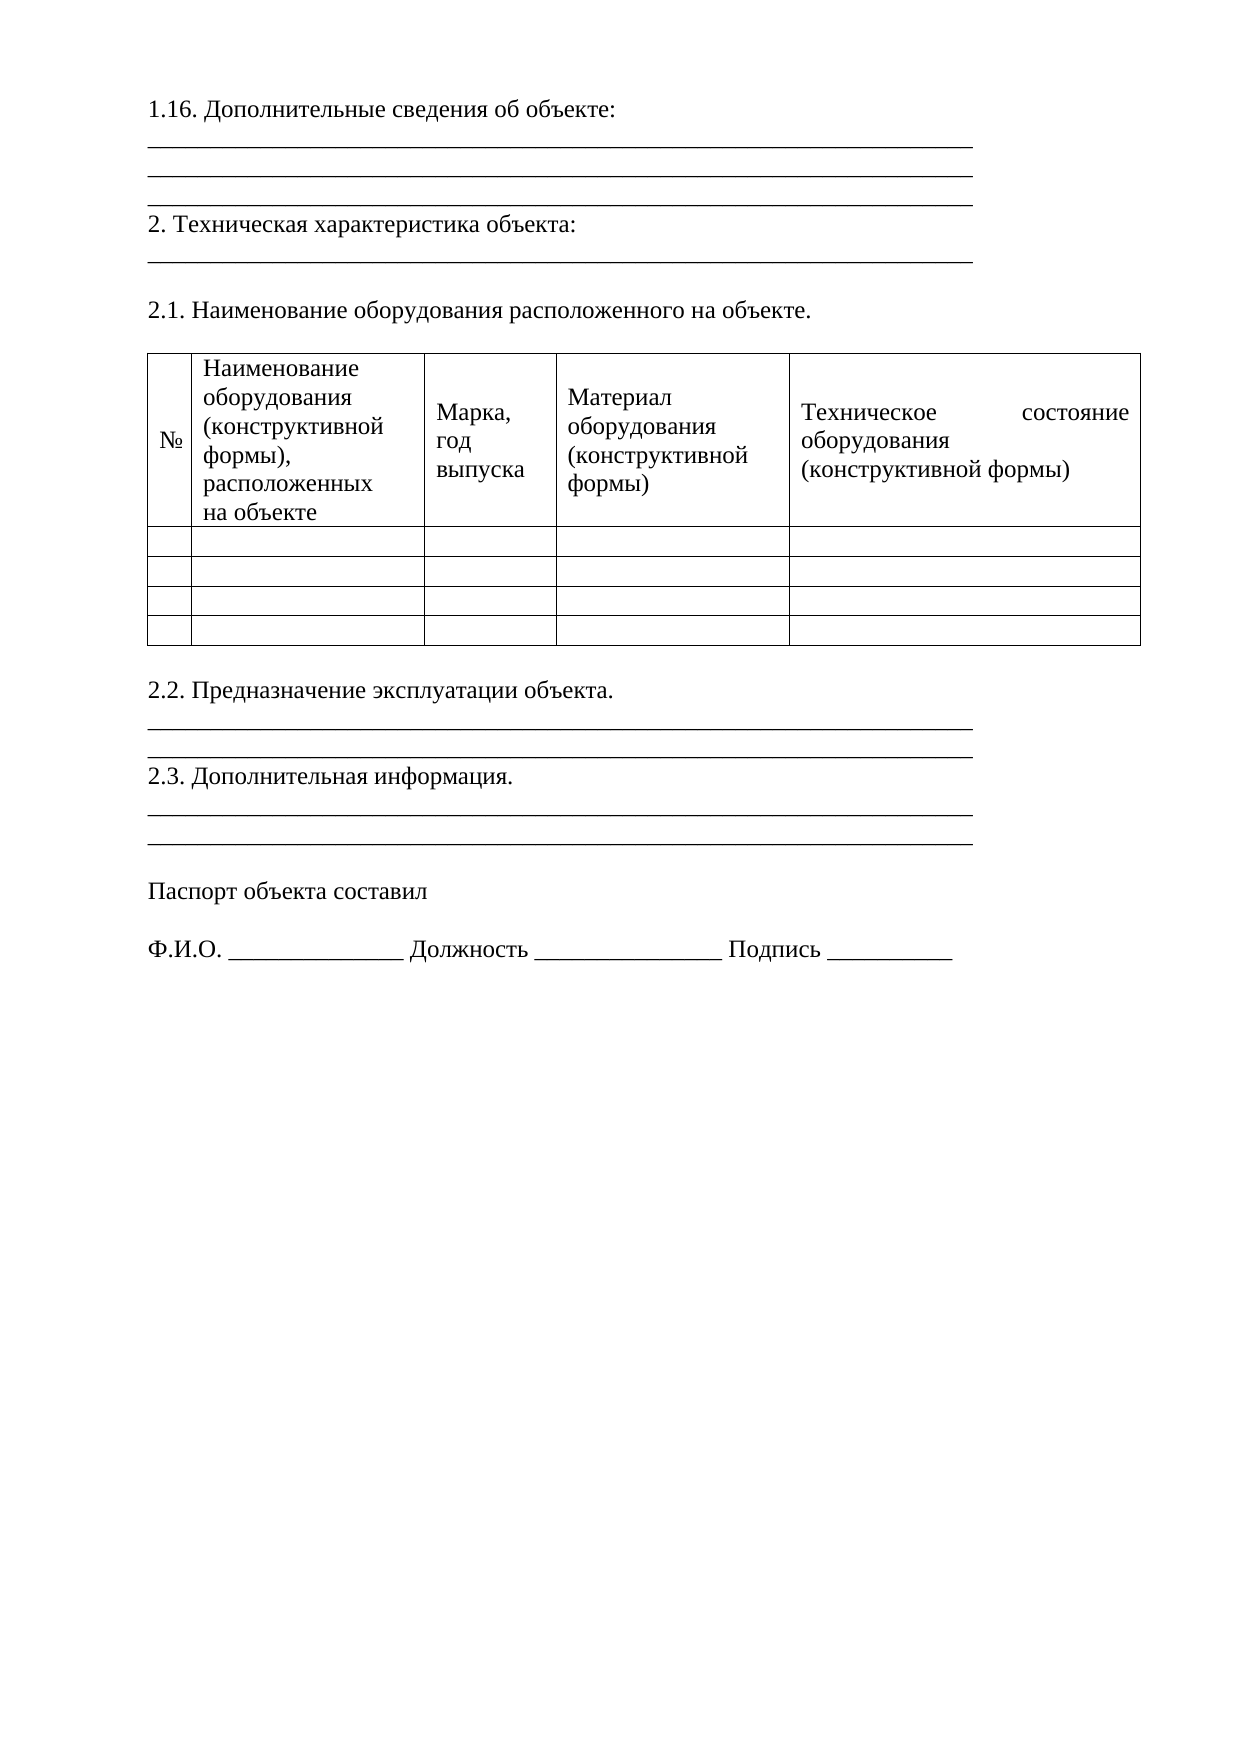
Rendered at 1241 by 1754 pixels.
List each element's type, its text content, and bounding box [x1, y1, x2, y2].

text __________________________________________________________________ [148, 151, 1152, 180]
text 2.1. Наименование оборудования расположенного на объекте. [148, 295, 1152, 324]
table_cell [557, 557, 789, 586]
table_cell [790, 527, 1140, 556]
table_cell [557, 527, 789, 556]
table_cell [148, 527, 191, 556]
table_header Марка, год выпуска [425, 354, 556, 526]
text 2. Техническая характеристика объекта: [148, 209, 1152, 237]
table_cell [425, 587, 556, 615]
table_header № [148, 354, 191, 526]
table_cell [148, 587, 191, 615]
table_cell [148, 616, 191, 645]
text 1.16. Дополнительные сведения об объекте: [148, 94, 1152, 122]
text Ф.И.О. ______________ Должность _______________ Подпись __________ [148, 934, 1152, 962]
text __________________________________________________________________ [148, 237, 1152, 266]
table_cell [425, 527, 556, 556]
table_cell [148, 557, 191, 586]
table_cell [790, 587, 1140, 615]
text __________________________________________________________________ [148, 790, 1152, 819]
table_cell [192, 587, 424, 615]
table_cell [557, 616, 789, 645]
table_cell [192, 616, 424, 645]
table_cell [425, 557, 556, 586]
text 2.2. Предназначение эксплуатации объекта. [148, 675, 1152, 704]
text Паспорт объекта составил [148, 876, 1152, 905]
table_cell [790, 557, 1140, 586]
table_header Наименование оборудования (конструктивной формы), расположенных на объекте [192, 354, 424, 526]
text __________________________________________________________________ [148, 732, 1152, 761]
table_cell [425, 616, 556, 645]
text __________________________________________________________________ [148, 819, 1152, 847]
table_cell [790, 616, 1140, 645]
text 2.3. Дополнительная информация. [148, 761, 1152, 790]
table_cell [192, 527, 424, 556]
table_header Техническое состояние оборудования (конструктивной формы) [790, 354, 1140, 526]
text __________________________________________________________________ [148, 122, 1152, 151]
table_cell [192, 557, 424, 586]
table_cell [557, 587, 789, 615]
table_header Материал оборудования (конструктивной формы) [557, 354, 789, 526]
text __________________________________________________________________ [148, 704, 1152, 732]
text __________________________________________________________________ [148, 180, 1152, 209]
